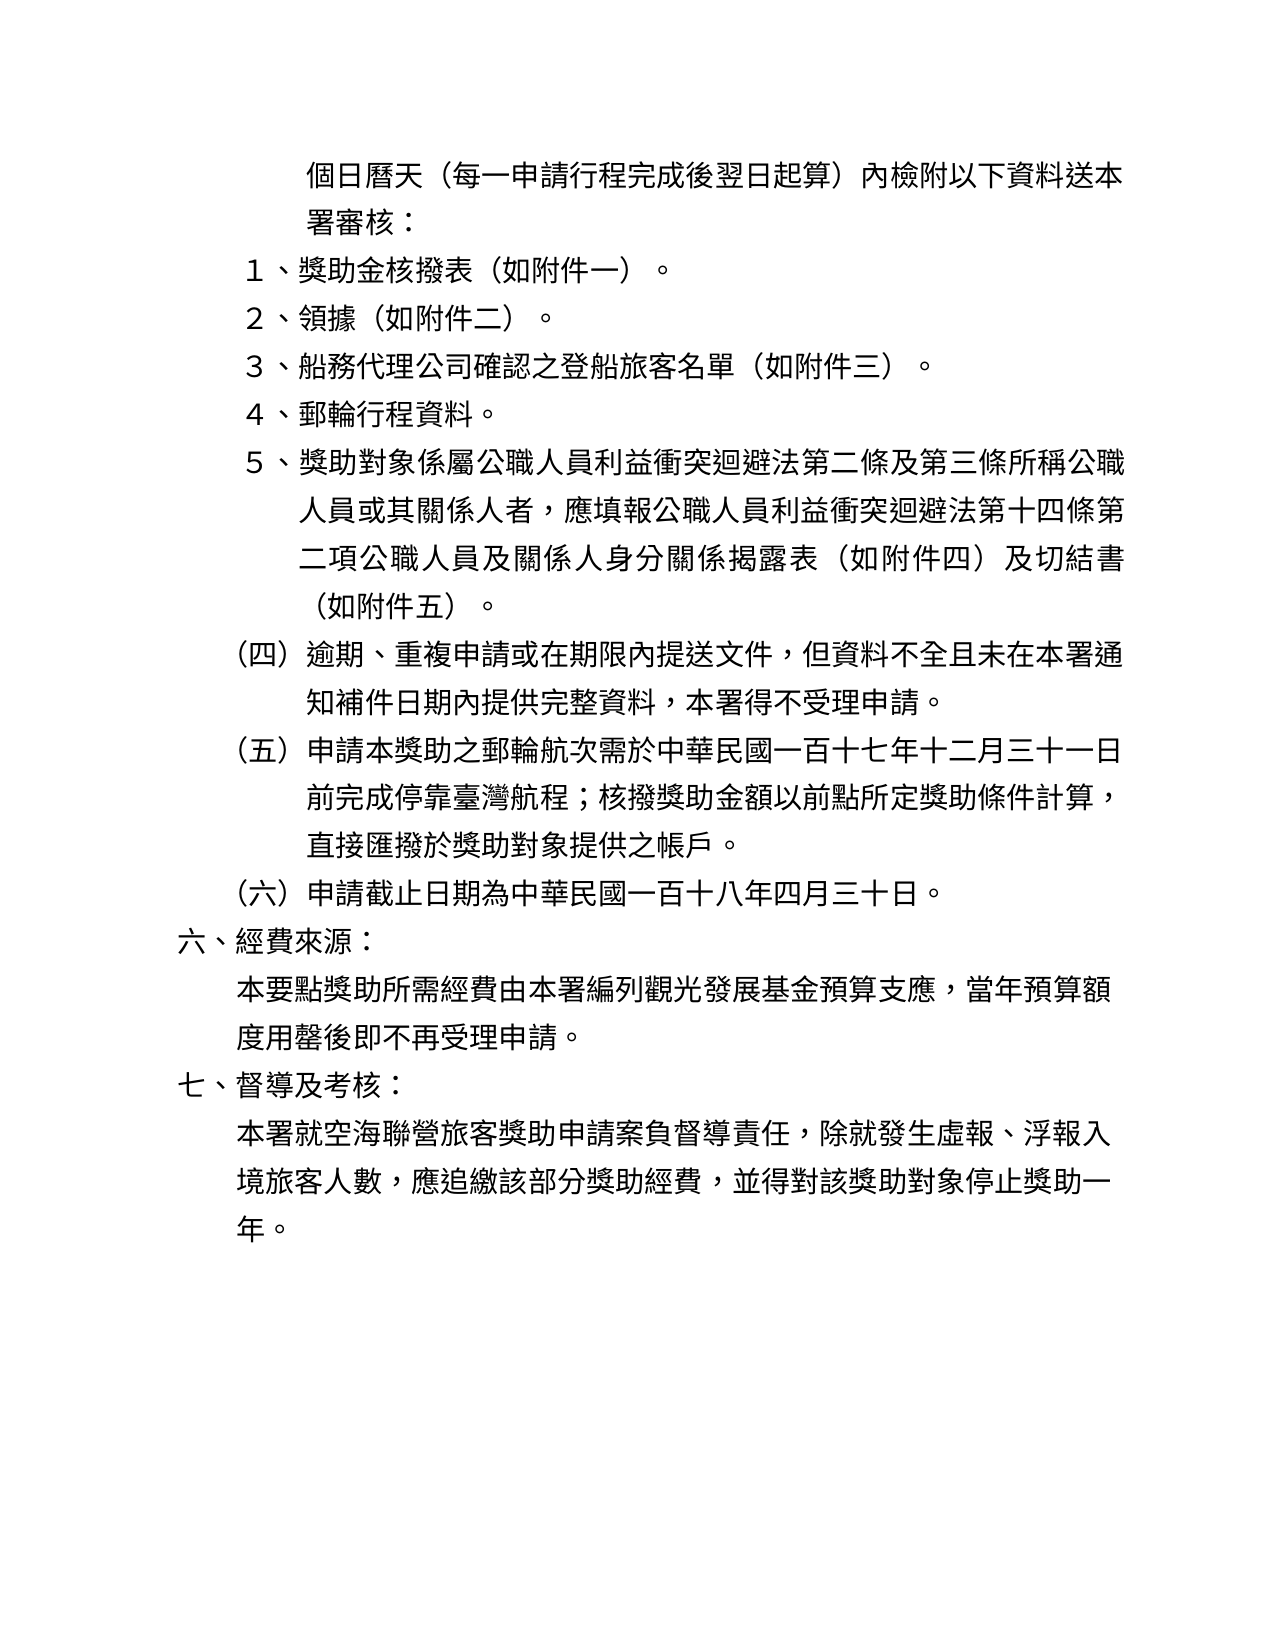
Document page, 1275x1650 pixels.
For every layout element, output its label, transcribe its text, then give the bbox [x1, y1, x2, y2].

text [219, 148, 1127, 243]
text （四）逾期、重複申請或在期限內提送文件，但資料不全且未在本署通知補件日期內提供完整資料，本署得不受理申請。 [219, 627, 1127, 723]
text 七、督導及考核： [177, 1058, 1127, 1106]
text （五）申請本獎助之郵輪航次需於中華民國一百十七年十二月三十一日前完成停靠臺灣航程；核撥獎助金額以前點所定獎助條件計算，直接匯撥於獎助對象提供之帳戶。 [219, 723, 1127, 866]
text 本署就空海聯營旅客獎助申請案負督導責任，除就發生虛報、浮報入境旅客人數，應追繳該部分獎助經費，並得對該獎助對象停止獎助一年。 [236, 1106, 1127, 1250]
text 六、經費來源： [177, 914, 1127, 962]
text 本要點獎助所需經費由本署編列觀光發展基金預算支應，當年預算額度用罄後即不再受理申請。 [236, 962, 1127, 1058]
text ４、郵輪行程資料。 [240, 387, 1127, 435]
text ３、船務代理公司確認之登船旅客名單（如附件三）。 [240, 339, 1127, 387]
text （六）申請截止日期為中華民國一百十八年四月三十日。 [219, 866, 1127, 914]
text ２、領據（如附件二）。 [240, 291, 1127, 339]
text ５、獎助對象係屬公職人員利益衝突迴避法第二條及第三條所稱公職人員或其關係人者，應填報公職人員利益衝突迴避法第十四條第二項公職人員及關係人身分關係揭露表（如附件四）及切結書（如附件五）。 [240, 435, 1127, 627]
text １、獎助金核撥表（如附件一）。 [240, 243, 1127, 291]
